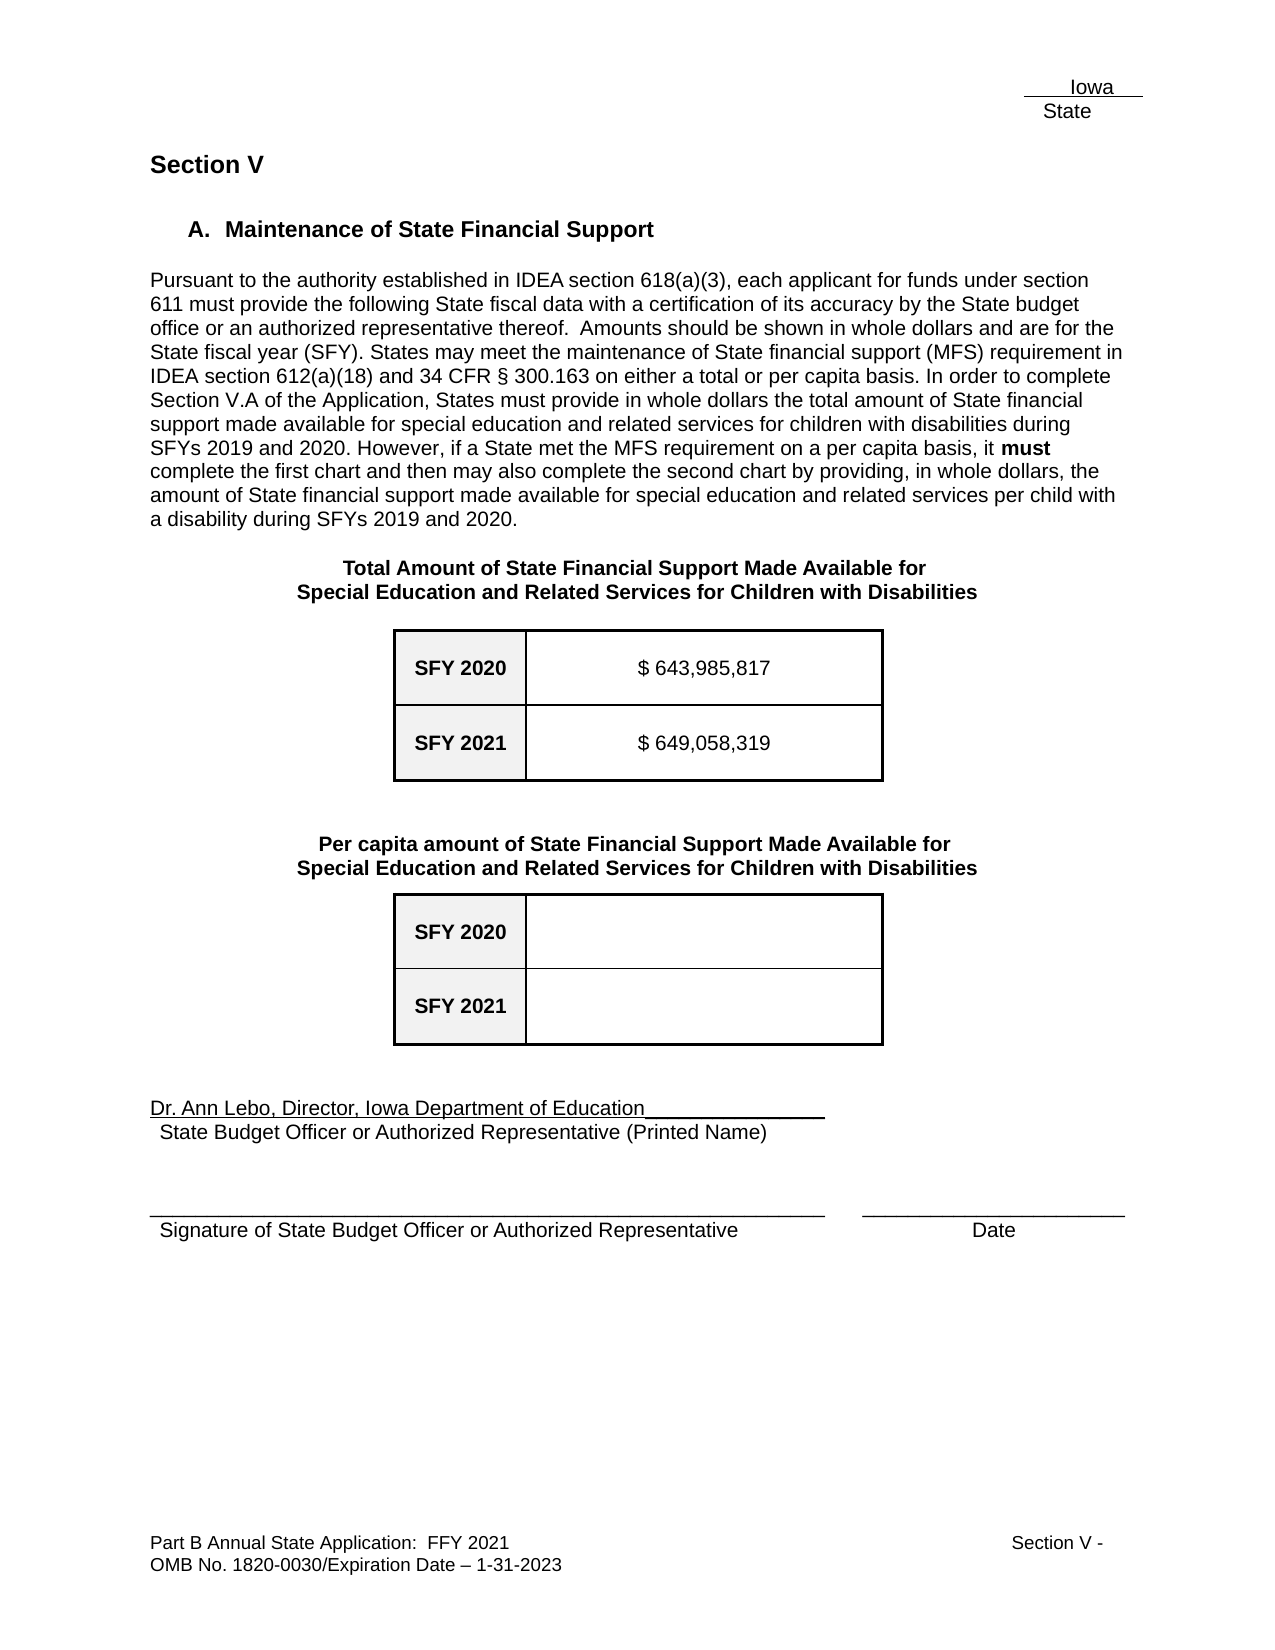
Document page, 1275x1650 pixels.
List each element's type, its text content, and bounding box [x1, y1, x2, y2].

subtitle Section V [150, 150, 1125, 179]
table_header SFY 2020 [396, 896, 525, 968]
table_cell $ 649,058,319 [527, 706, 881, 779]
text State Budget Officer or Authorized Representative (Printed Name) [159, 1120, 1125, 1144]
subtitle Maintenance of State Financial Support [187, 216, 1125, 243]
table_cell [527, 969, 881, 1043]
table_header [527, 896, 881, 968]
text Pursuant to the authority established in IDEA section 618(a)(3), each applicant for funds under section 611 must provide the following State fiscal data with a certification of its accuracy by the State budget office or an authorized representative thereof. Amounts should be shown in whole dollars and are for the State fiscal year (SFY). States may meet the maintenance of State financial support (MFS) requirement in IDEA section 612(a)(18) and 34 CFR § 300.163 on either a total or per capita basis. In order to complete Section V.A of the Application, States must provide in whole dollars the total amount of State financial support made available for special education and related services for children with disabilities during SFYs 2019 and 2020. However, if a State met the MFS requirement on a per capita basis, it must complete the first chart and then may also complete the second chart by providing, in whole dollars, the amount of State financial support made available for special education and related services per child with a disability during SFYs 2019 and 2020. [150, 268, 1125, 531]
table_header SFY 2020 [396, 632, 525, 704]
text Signature of State Budget Officer or Authorized Representative Date [159, 1218, 1125, 1242]
text Per capita amount of State Financial Support Made Available for Special Education and Related Services for Children with Disabilities [150, 832, 1125, 880]
table_header $ 643,985,817 [527, 632, 881, 704]
text Total Amount of State Financial Support Made Available for Special Education and Related Services for Children with Disabilities [150, 556, 1125, 604]
text Dr. Ann Lebo, Director, Iowa Department of Education [150, 1096, 1125, 1120]
table_cell SFY 2021 [396, 706, 525, 779]
table_cell SFY 2021 [396, 969, 525, 1043]
